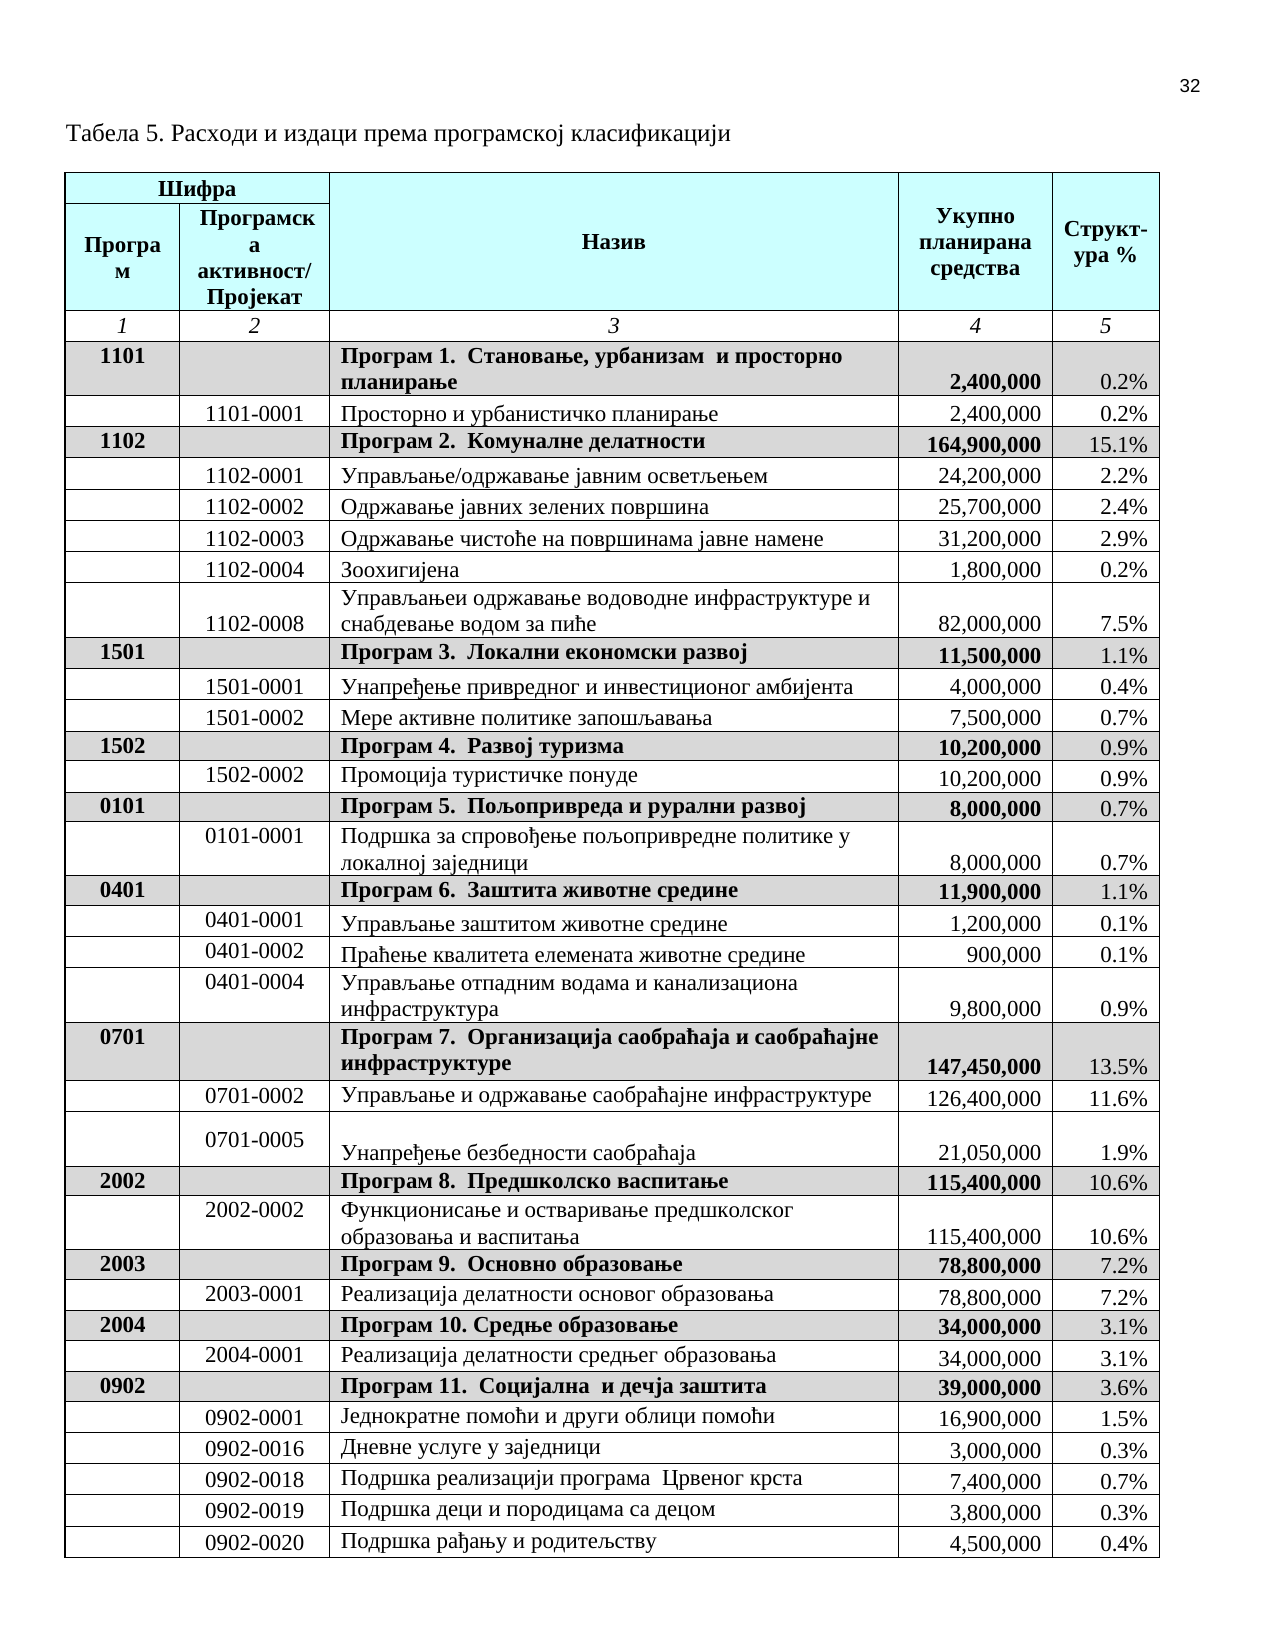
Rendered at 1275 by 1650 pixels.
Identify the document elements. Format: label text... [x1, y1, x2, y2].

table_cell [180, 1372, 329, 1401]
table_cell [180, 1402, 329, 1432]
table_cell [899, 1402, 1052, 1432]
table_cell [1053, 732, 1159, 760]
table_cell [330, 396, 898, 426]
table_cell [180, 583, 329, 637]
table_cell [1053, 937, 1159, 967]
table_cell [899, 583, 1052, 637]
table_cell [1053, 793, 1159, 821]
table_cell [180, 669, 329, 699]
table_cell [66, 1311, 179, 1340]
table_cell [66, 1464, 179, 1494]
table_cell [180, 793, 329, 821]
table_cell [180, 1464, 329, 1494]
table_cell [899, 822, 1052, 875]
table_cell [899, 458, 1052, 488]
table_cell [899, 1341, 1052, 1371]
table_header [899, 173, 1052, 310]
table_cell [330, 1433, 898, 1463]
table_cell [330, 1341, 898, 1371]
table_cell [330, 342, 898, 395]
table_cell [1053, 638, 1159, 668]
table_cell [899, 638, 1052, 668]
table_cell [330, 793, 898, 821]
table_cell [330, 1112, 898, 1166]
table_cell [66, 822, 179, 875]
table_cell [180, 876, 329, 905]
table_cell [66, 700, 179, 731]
text Табела 5. Расходи и издаци према програмској класификацији [66, 118, 1200, 147]
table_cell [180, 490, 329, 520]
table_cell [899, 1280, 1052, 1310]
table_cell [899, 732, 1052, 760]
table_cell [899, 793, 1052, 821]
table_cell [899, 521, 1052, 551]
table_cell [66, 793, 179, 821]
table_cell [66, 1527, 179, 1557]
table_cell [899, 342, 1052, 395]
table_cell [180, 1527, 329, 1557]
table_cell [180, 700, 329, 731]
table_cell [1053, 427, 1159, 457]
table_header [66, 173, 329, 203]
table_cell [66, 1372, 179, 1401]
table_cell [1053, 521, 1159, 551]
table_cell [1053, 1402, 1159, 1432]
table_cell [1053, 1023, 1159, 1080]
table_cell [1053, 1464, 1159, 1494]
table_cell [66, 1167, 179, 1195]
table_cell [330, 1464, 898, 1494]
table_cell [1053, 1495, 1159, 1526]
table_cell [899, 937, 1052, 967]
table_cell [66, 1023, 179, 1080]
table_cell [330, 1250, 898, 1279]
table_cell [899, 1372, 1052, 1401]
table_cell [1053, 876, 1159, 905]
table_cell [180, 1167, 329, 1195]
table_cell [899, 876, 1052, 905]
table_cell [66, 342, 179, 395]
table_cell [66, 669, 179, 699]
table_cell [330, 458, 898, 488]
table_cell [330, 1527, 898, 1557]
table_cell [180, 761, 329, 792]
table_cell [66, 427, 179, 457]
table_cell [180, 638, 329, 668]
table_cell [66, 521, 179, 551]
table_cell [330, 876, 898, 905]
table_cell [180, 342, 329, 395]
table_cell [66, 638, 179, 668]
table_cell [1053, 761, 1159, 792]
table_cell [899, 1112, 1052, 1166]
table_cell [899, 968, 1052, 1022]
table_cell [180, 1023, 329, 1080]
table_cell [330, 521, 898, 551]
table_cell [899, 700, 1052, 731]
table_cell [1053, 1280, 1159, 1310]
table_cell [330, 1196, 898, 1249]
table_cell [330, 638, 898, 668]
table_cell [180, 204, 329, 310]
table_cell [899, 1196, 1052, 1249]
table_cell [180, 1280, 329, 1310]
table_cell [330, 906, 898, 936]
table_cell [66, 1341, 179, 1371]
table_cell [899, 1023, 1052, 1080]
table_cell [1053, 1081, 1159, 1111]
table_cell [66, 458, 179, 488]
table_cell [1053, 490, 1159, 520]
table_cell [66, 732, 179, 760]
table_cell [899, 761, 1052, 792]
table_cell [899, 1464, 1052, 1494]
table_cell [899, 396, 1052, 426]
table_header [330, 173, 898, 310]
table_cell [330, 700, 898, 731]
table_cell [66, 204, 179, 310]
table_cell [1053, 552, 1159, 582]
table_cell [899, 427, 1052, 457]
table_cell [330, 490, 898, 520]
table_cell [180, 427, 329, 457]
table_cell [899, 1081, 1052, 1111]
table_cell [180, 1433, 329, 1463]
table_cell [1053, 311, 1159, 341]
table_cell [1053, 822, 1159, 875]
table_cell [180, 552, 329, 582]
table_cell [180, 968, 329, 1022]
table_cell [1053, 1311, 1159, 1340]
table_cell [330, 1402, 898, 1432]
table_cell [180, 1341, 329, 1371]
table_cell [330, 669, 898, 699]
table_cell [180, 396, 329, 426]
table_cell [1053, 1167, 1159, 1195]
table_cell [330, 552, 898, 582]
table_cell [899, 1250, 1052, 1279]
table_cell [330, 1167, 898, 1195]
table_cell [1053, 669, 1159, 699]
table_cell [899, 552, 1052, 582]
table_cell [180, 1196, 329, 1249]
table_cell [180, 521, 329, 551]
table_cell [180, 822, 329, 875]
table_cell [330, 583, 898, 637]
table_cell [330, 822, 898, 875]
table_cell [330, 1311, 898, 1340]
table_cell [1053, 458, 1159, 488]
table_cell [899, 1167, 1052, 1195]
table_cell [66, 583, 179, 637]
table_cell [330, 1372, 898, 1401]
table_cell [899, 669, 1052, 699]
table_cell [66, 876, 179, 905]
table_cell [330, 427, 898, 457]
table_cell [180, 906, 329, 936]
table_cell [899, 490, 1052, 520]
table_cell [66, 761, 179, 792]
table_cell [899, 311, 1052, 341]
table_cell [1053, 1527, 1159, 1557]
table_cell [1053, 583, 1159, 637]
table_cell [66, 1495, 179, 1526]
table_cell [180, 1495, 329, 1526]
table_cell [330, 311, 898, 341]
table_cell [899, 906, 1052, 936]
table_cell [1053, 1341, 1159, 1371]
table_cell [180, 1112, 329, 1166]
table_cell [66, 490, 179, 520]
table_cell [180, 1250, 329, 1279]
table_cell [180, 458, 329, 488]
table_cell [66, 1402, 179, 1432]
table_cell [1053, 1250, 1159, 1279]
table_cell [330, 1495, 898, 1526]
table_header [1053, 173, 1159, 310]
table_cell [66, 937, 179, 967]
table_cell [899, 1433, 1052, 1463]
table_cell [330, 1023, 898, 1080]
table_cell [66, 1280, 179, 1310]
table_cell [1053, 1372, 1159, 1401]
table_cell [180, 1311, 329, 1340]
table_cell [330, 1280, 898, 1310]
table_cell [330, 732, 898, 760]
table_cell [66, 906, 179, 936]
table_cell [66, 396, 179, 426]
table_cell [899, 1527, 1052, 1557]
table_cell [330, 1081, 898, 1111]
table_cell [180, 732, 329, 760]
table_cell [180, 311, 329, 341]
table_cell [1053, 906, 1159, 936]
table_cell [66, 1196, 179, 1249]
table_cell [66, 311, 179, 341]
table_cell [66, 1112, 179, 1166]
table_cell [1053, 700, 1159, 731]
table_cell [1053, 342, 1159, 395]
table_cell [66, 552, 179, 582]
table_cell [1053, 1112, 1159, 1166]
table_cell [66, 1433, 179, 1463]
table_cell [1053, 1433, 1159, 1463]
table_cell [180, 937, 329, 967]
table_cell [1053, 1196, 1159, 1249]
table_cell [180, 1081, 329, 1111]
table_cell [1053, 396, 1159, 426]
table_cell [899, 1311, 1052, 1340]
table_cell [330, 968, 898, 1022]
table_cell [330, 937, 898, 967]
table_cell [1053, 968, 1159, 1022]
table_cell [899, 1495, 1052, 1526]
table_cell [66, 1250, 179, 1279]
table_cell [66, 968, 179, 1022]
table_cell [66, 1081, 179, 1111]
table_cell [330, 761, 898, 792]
